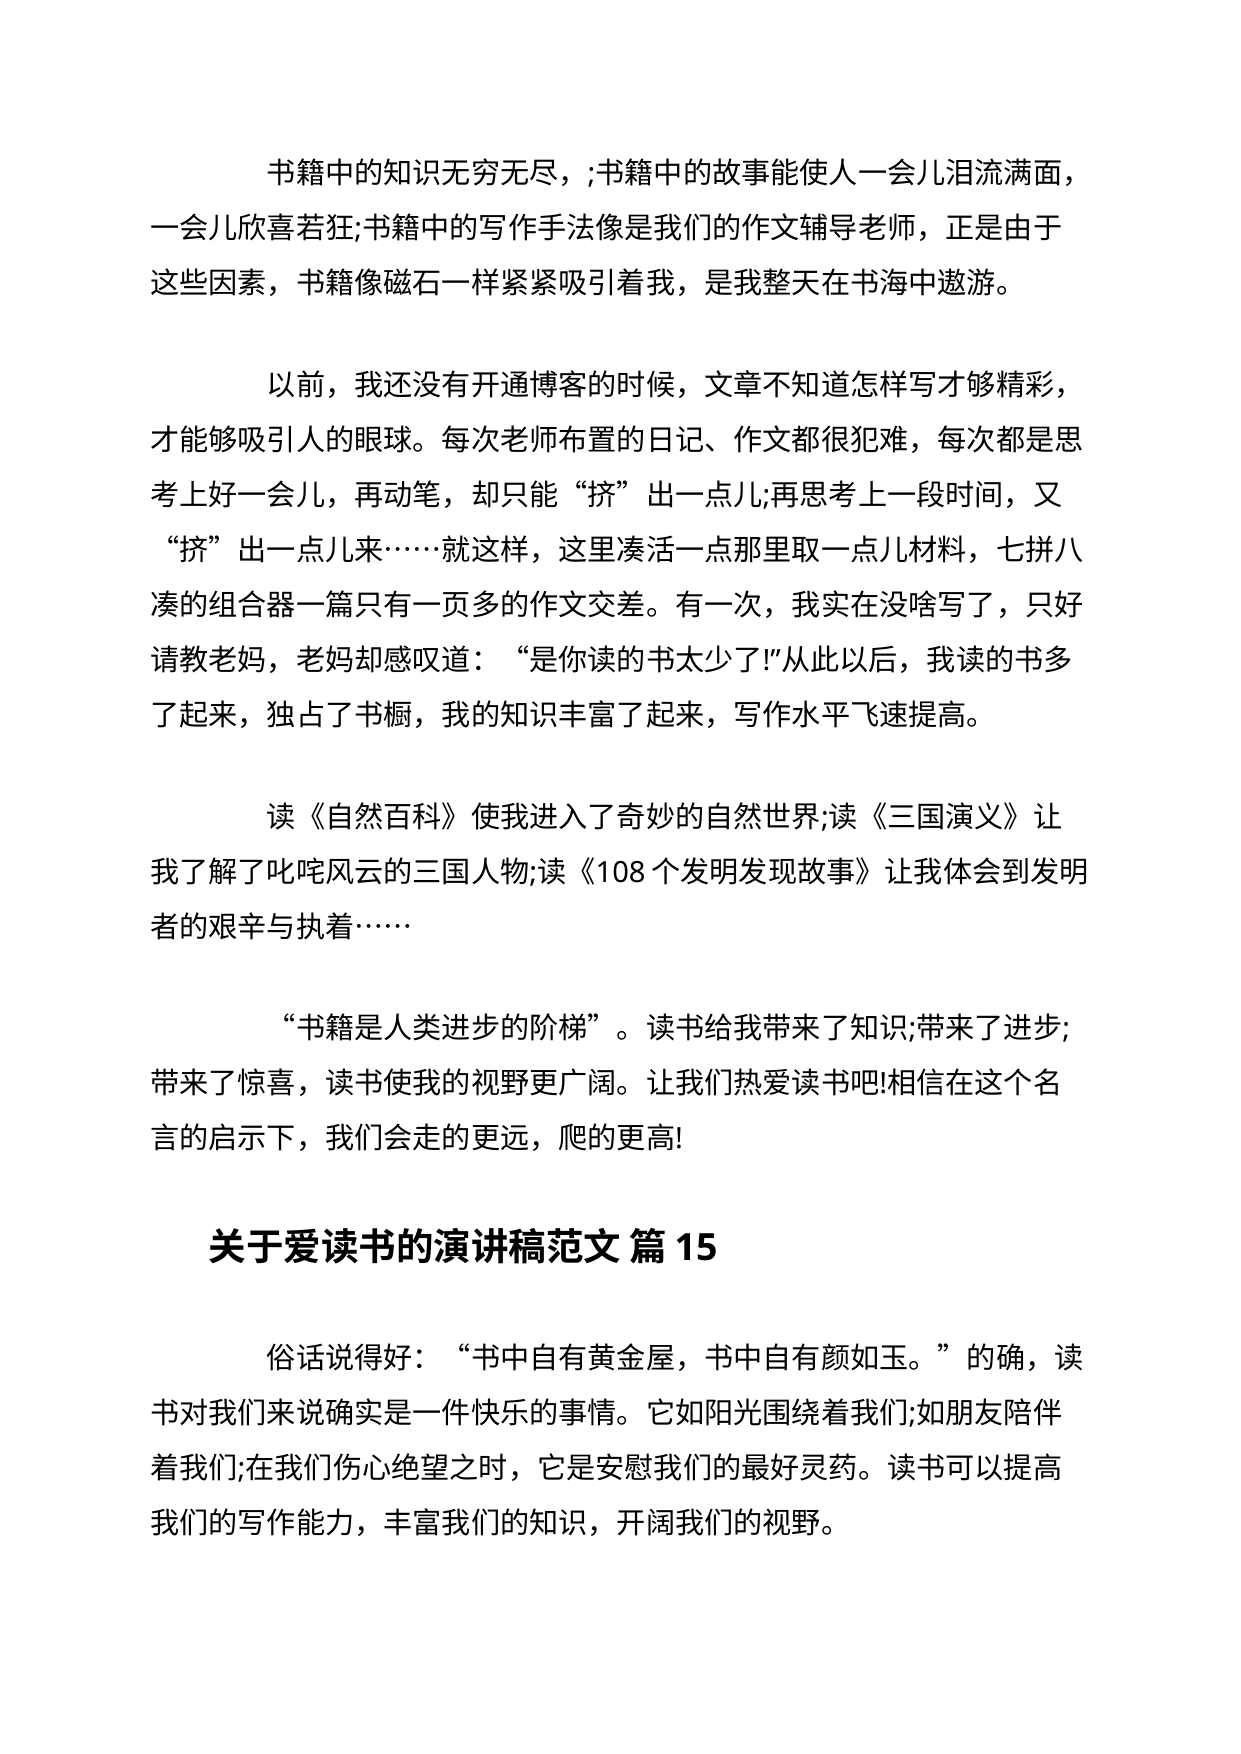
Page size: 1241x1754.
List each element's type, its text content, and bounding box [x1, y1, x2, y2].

text 书籍中的知识无穷无尽，;书籍中的故事能使人一会儿泪流满面，一会儿欣喜若狂;书籍中的写作手法像是我们的作文辅导老师，正是由于这些因素，书籍像磁石一样紧紧吸引着我，是我整天在书海中遨游。 [150, 150, 1090, 302]
text 俗话说得好：“书中自有黄金屋，书中自有颜如玉。”的确，读书对我们来说确实是一件快乐的事情。它如阳光围绕着我们;如朋友陪伴着我们;在我们伤心绝望之时，它是安慰我们的最好灵药。读书可以提高我们的写作能力，丰富我们的知识，开阔我们的视野。 [150, 1334, 1090, 1542]
text 关于爱读书的演讲稿范文 篇15 [150, 1217, 1090, 1271]
text “书籍是人类进步的阶梯”。读书给我带来了知识;带来了进步;带来了惊喜，读书使我的视野更广阔。让我们热爱读书吧!相信在这个名言的启示下，我们会走的更远，爬的更高! [150, 1005, 1090, 1157]
text 以前，我还没有开通博客的时候，文章不知道怎样写才够精彩，才能够吸引人的眼球。每次老师布置的日记、作文都很犯难，每次都是思考上好一会儿，再动笔，却只能“挤”出一点儿;再思考上一段时间，又“挤”出一点儿来……就这样，这里凑活一点那里取一点儿材料，七拼八凑的组合器一篇只有一页多的作文交差。有一次，我实在没啥写了，只好请教老妈，老妈却感叹道：“是你读的书太少了!”从此以后，我读的书多了起来，独占了书橱，我的知识丰富了起来，写作水平飞速提高。 [150, 362, 1090, 734]
text 读《自然百科》使我进入了奇妙的自然世界;读《三国演义》让我了解了叱咤风云的三国人物;读《108个发明发现故事》让我体会到发明者的艰辛与执着…… [150, 793, 1090, 945]
